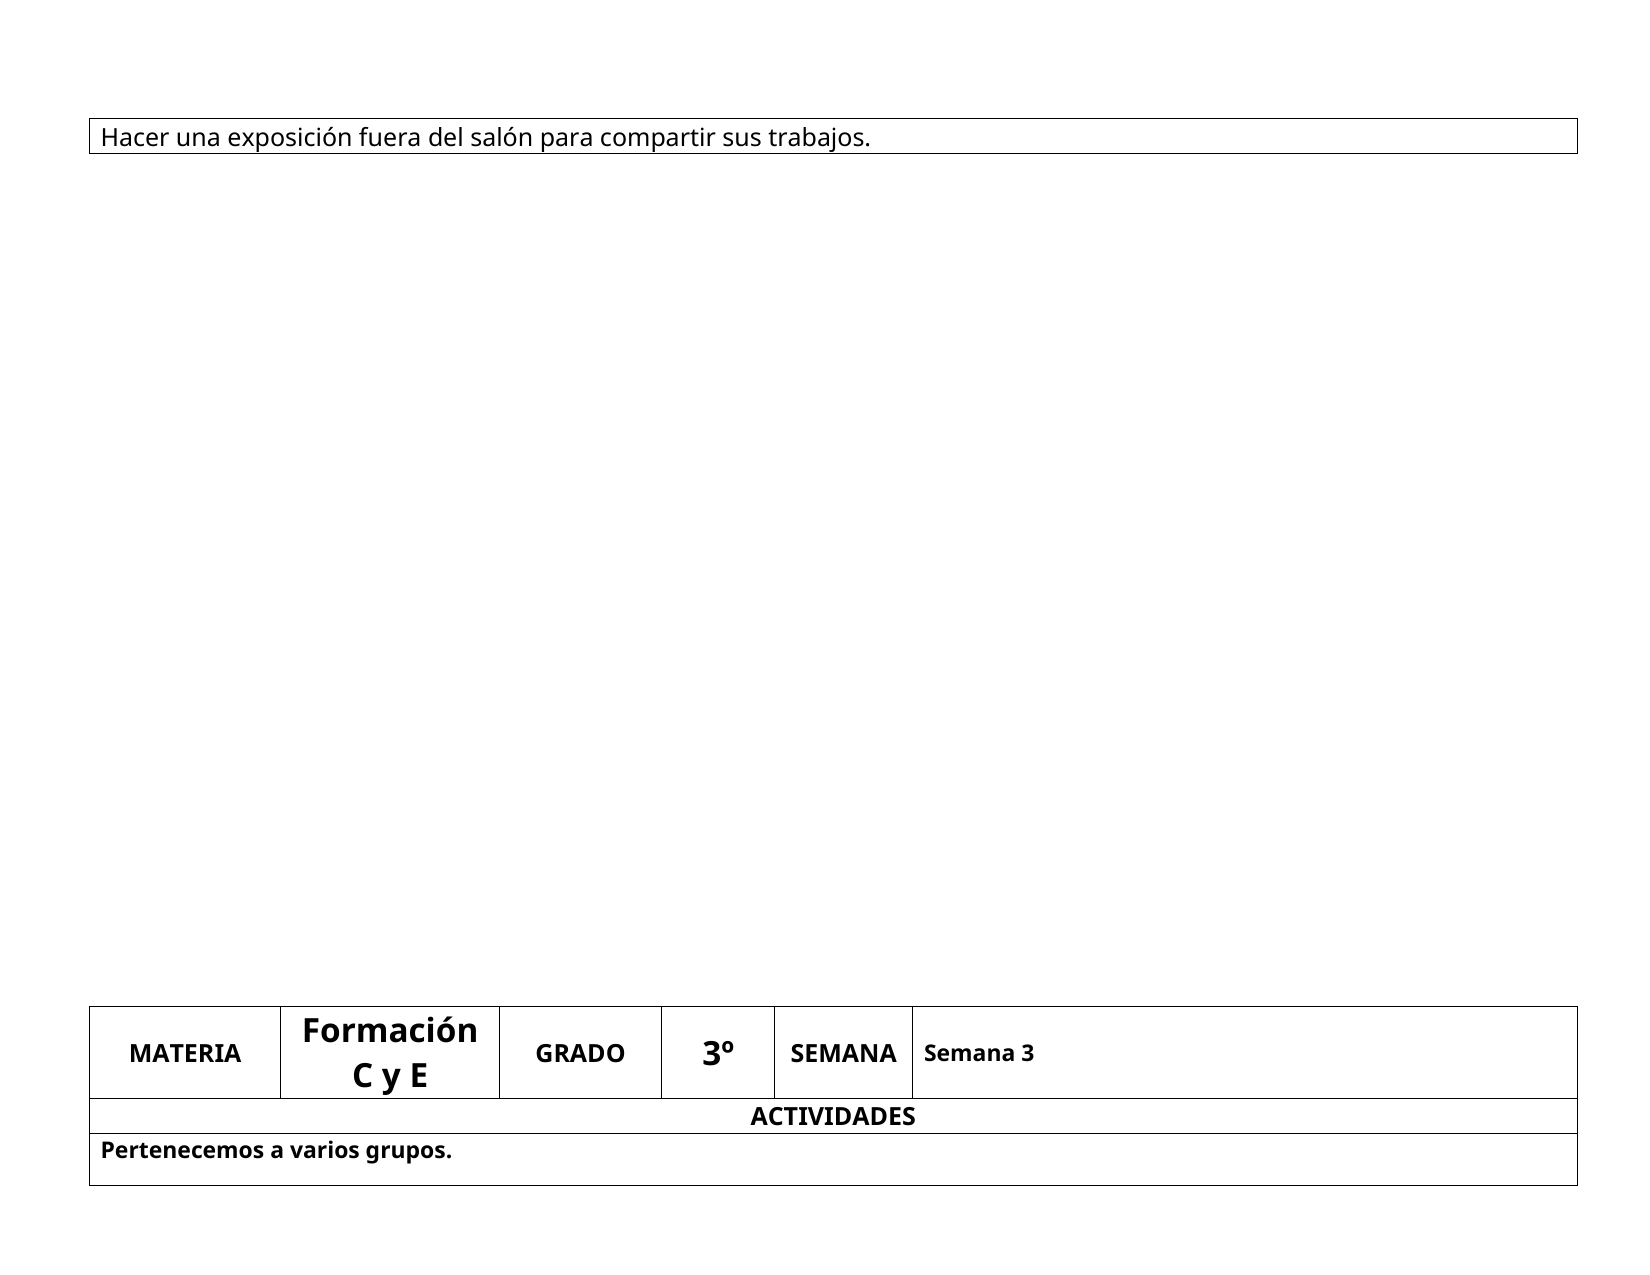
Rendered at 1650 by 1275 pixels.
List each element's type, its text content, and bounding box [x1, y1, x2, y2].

table_header GRADO [500, 1007, 661, 1098]
table_header 3º [662, 1007, 774, 1098]
table_header MATERIA [90, 1007, 280, 1098]
table_header Formación C y E [281, 1007, 499, 1098]
table_header SEMANA [775, 1007, 912, 1098]
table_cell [90, 119, 1577, 153]
table_cell ACTIVIDADES [90, 1099, 1577, 1133]
table_header Semana 3 [913, 1007, 1577, 1098]
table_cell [90, 1134, 1577, 1185]
